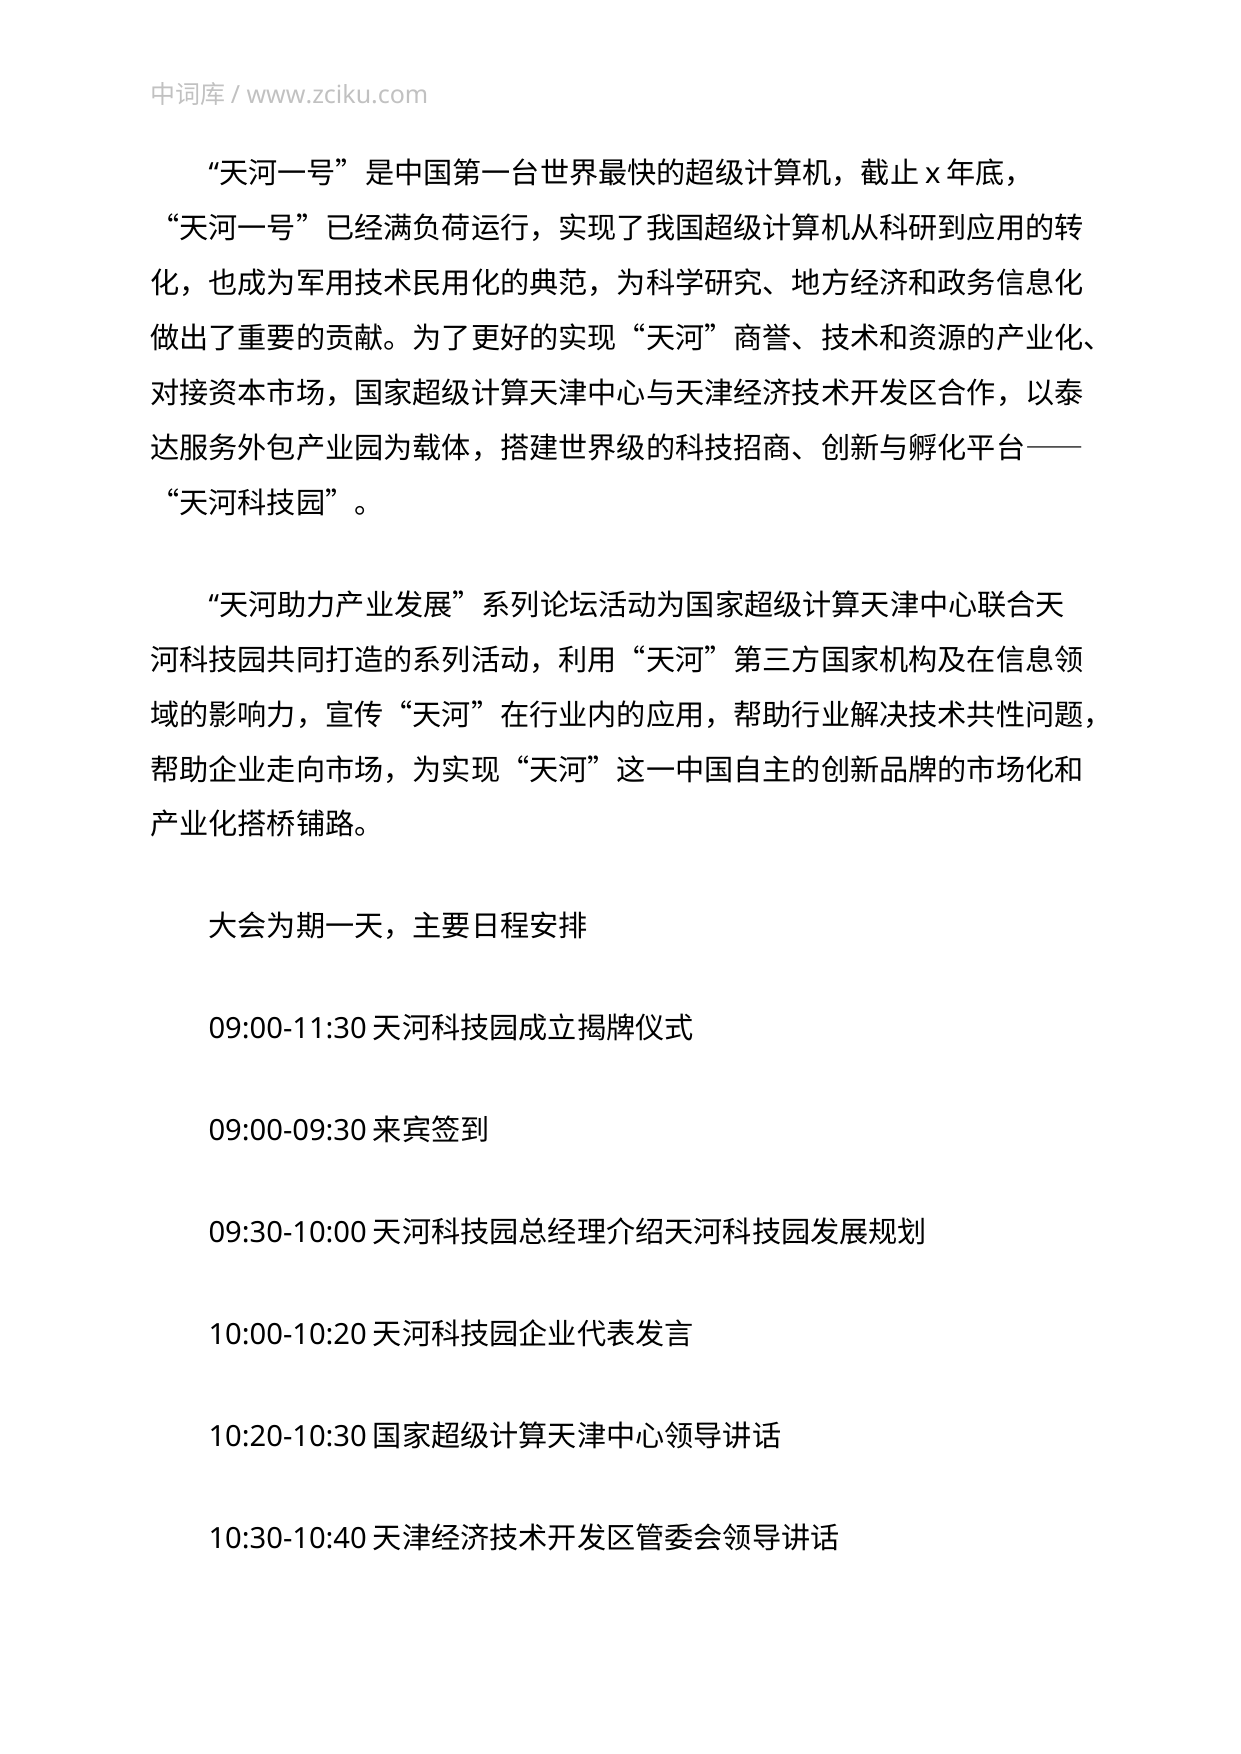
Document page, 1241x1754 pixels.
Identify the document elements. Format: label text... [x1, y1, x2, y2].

text 10:00-10:20天河科技园企业代表发言 [150, 1310, 1090, 1353]
text 09:00-09:30来宾签到 [150, 1106, 1090, 1149]
text 10:30-10:40天津经济技术开发区管委会领导讲话 [150, 1514, 1090, 1557]
text 09:00-11:30天河科技园成立揭牌仪式 [150, 1004, 1090, 1047]
text 大会为期一天，主要日程安排 [150, 903, 1090, 945]
text “天河一号”是中国第一台世界最快的超级计算机，截止x年底，“天河一号”已经满负荷运行，实现了我国超级计算机从科研到应用的转化，也成为军用技术民用化的典范，为科学研究、地方经济和政务信息化做出了重要的贡献。为了更好的实现“天河”商誉、技术和资源的产业化、对接资本市场，国家超级计算天津中心与天津经济技术开发区合作，以泰达服务外包产业园为载体，搭建世界级的科技招商、创新与孵化平台——“天河科技园”。 [150, 150, 1090, 522]
text 10:20-10:30国家超级计算天津中心领导讲话 [150, 1412, 1090, 1455]
text “天河助力产业发展”系列论坛活动为国家超级计算天津中心联合天河科技园共同打造的系列活动，利用“天河”第三方国家机构及在信息领域的影响力，宣传“天河”在行业内的应用，帮助行业解决技术共性问题，帮助企业走向市场，为实现“天河”这一中国自主的创新品牌的市场化和产业化搭桥铺路。 [150, 581, 1090, 843]
text 09:30-10:00天河科技园总经理介绍天河科技园发展规划 [150, 1208, 1090, 1251]
